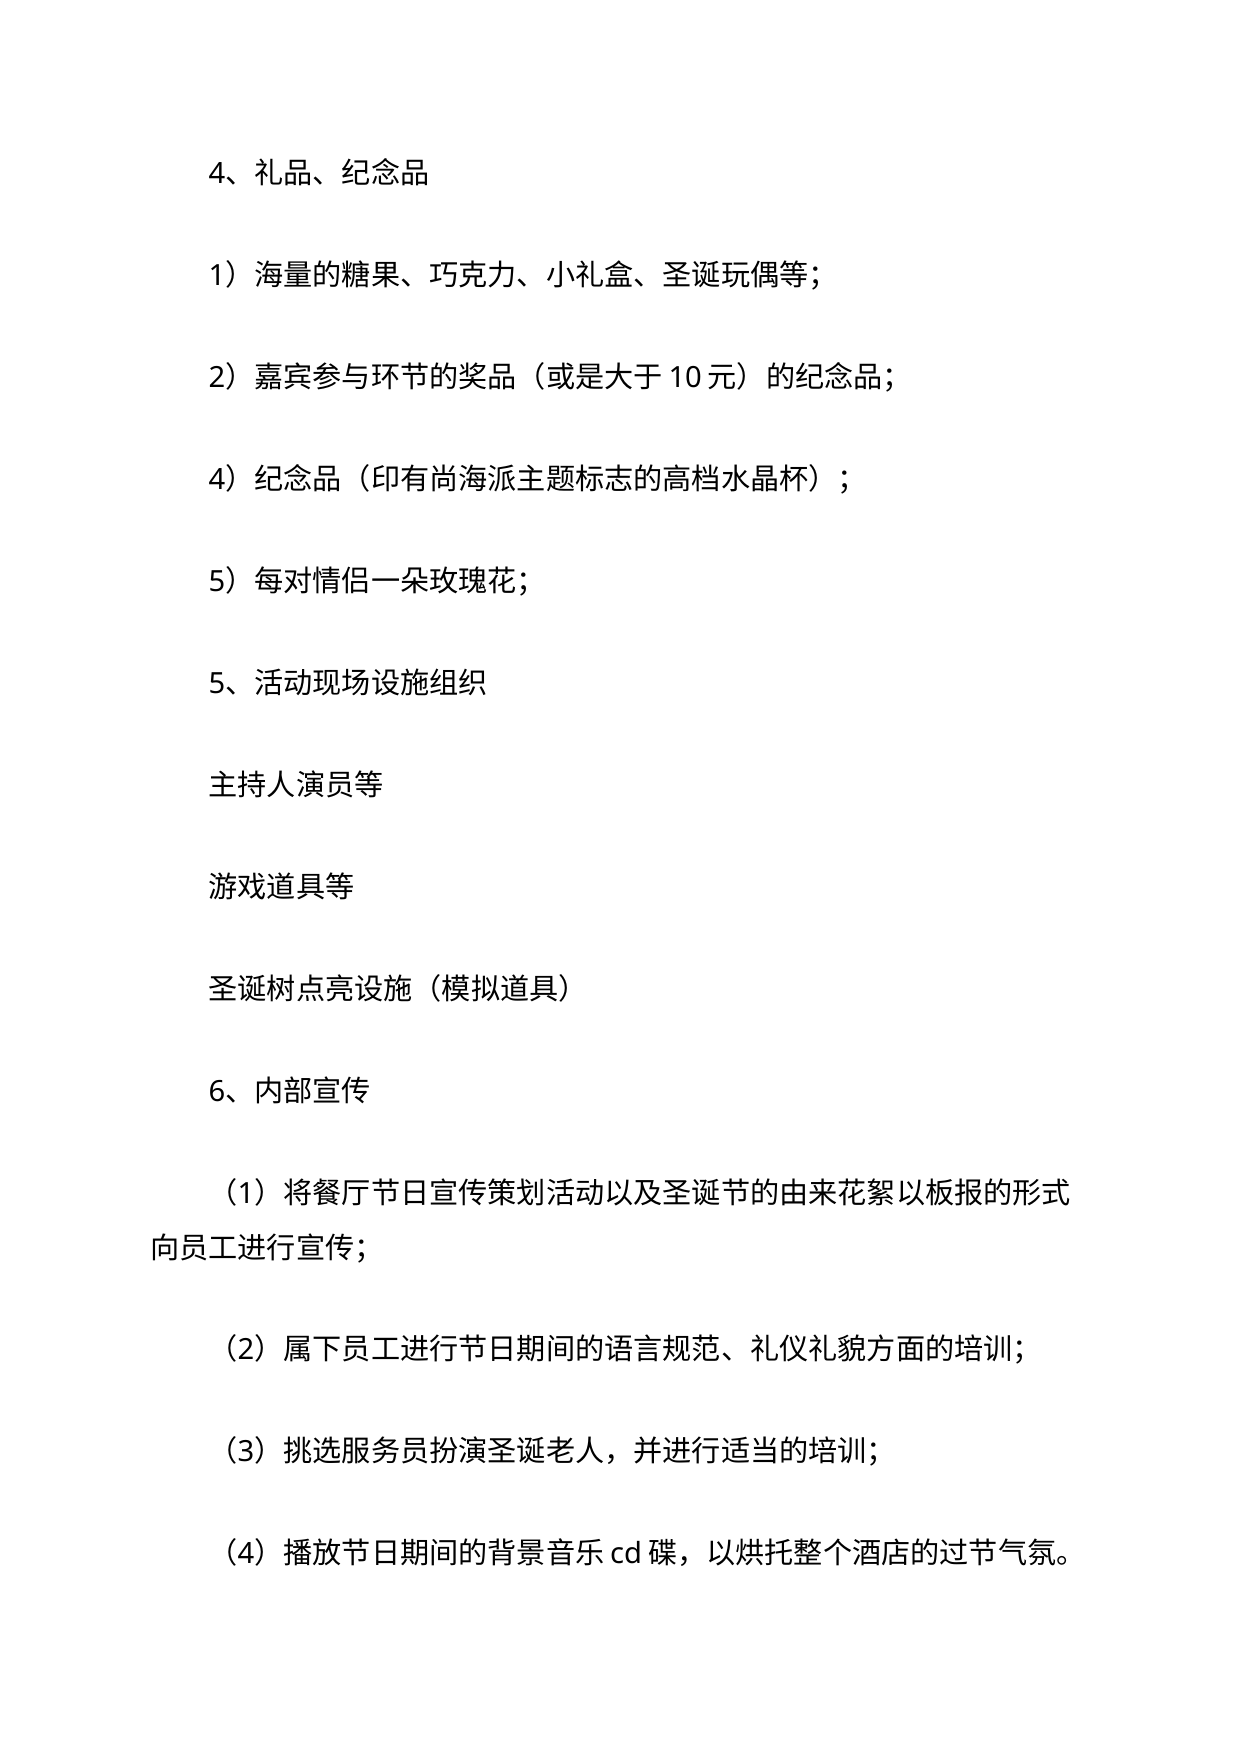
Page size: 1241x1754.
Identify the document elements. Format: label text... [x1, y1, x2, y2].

text 5、活动现场设施组织 [150, 660, 1090, 702]
text 2）嘉宾参与环节的奖品（或是大于10元）的纪念品； [150, 354, 1090, 396]
text 4、礼品、纪念品 [150, 150, 1090, 192]
text （4）播放节日期间的背景音乐cd碟，以烘托整个酒店的过节气氛。 [150, 1530, 1090, 1572]
text 1）海量的糖果、巧克力、小礼盒、圣诞玩偶等； [150, 252, 1090, 294]
text （3）挑选服务员扮演圣诞老人，并进行适当的培训； [150, 1428, 1090, 1470]
text 游戏道具等 [150, 864, 1090, 906]
text （1）将餐厅节日宣传策划活动以及圣诞节的由来花絮以板报的形式向员工进行宣传； [150, 1169, 1090, 1266]
text 6、内部宣传 [150, 1067, 1090, 1109]
text 5）每对情侣一朵玫瑰花； [150, 558, 1090, 600]
text 主持人演员等 [150, 762, 1090, 804]
text 圣诞树点亮设施（模拟道具） [150, 965, 1090, 1008]
text （2）属下员工进行节日期间的语言规范、礼仪礼貌方面的培训； [150, 1326, 1090, 1368]
text 4）纪念品（印有尚海派主题标志的高档水晶杯）； [150, 456, 1090, 498]
